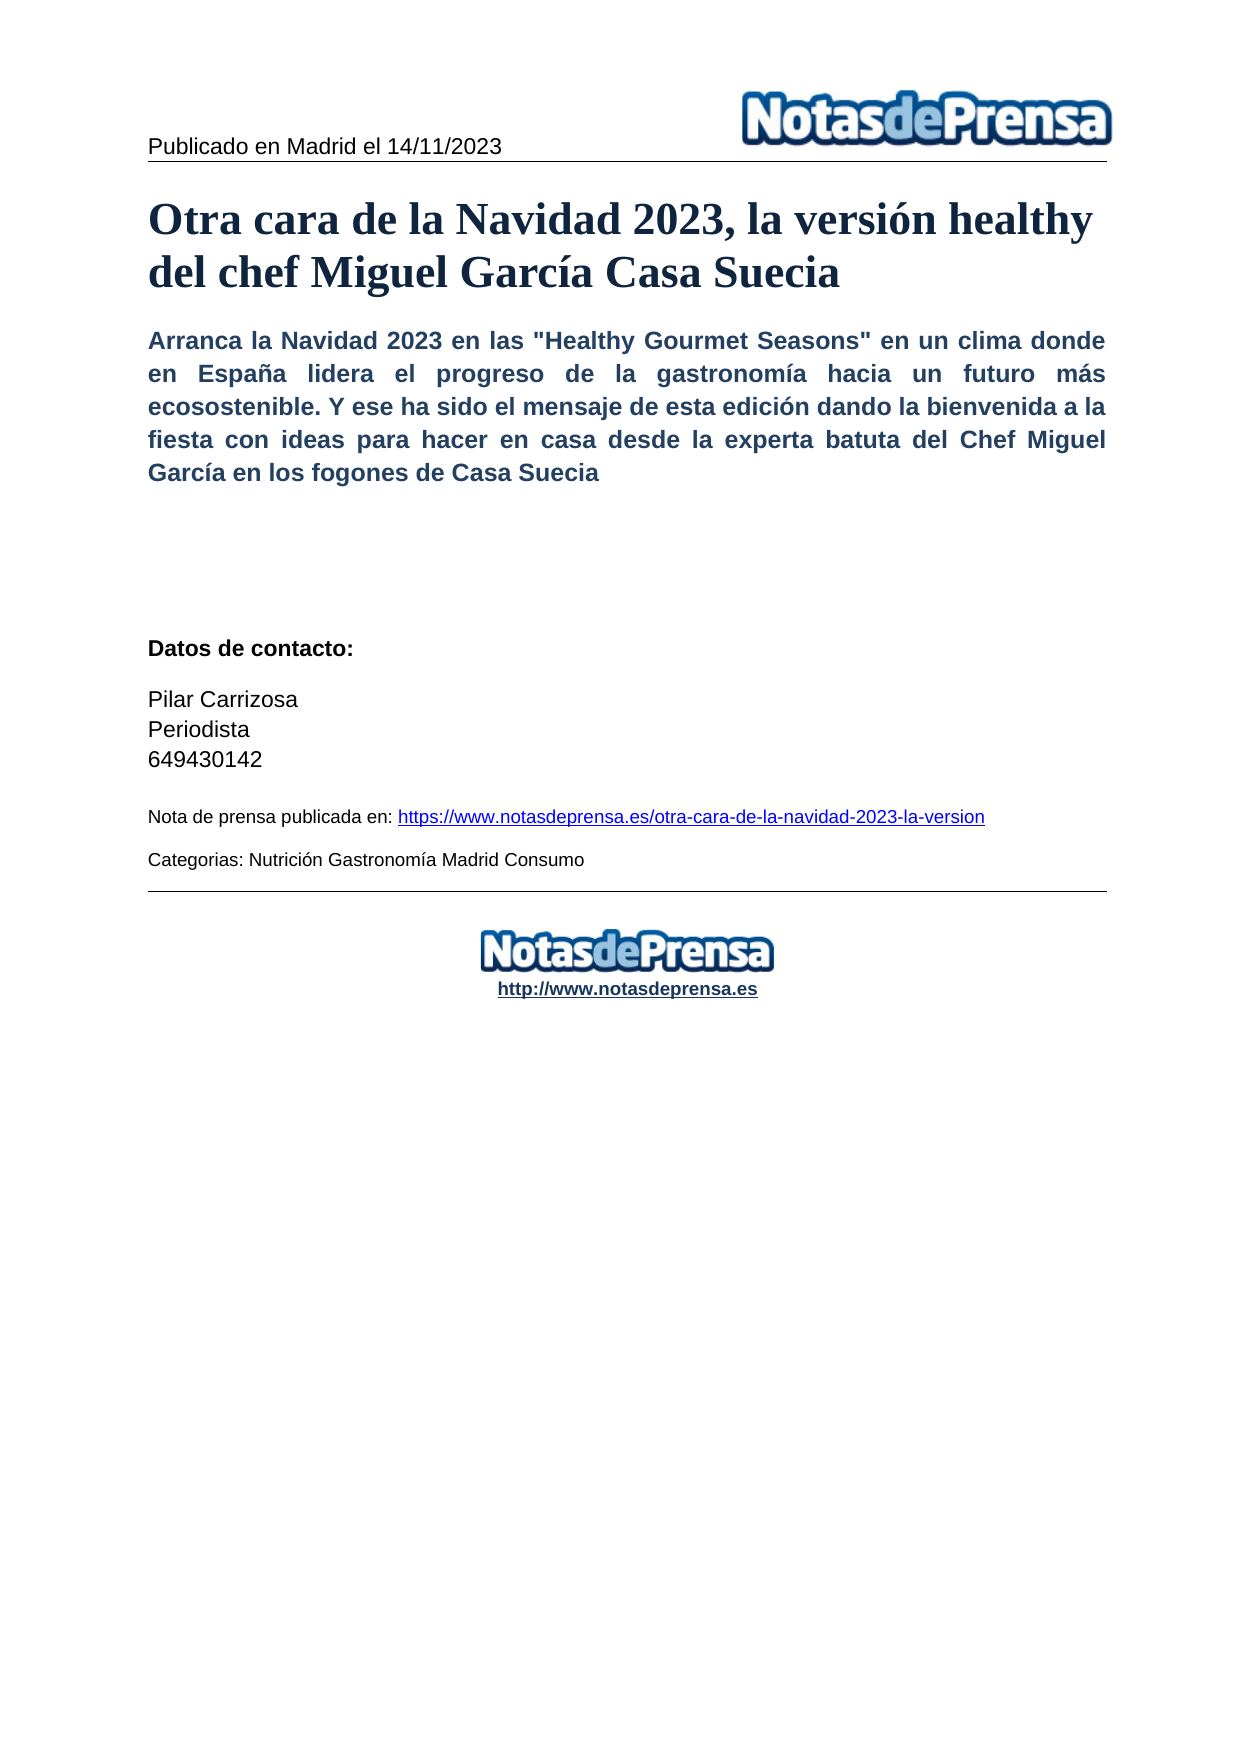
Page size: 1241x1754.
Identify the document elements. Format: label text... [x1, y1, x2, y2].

text Pilar Carrizosa [148, 686, 1063, 712]
picture [742, 90, 1113, 148]
text Publicado en Madrid el 14/11/2023 [148, 133, 1107, 161]
text http://www.notasdeprensa.es [148, 978, 1107, 1000]
subtitle Arranca la Navidad 2023 en las "Healthy Gourmet Seasons" en un clima donde en España lidera el progreso de la gastronomía hacia un futuro más ecosostenible. Y ese ha sido el mensaje de esta edición dando la bienvenida a la fiesta con ideas para hacer en casa desde la experta batuta del Chef Miguel García en los fogones de Casa Suecia [148, 326, 1107, 487]
text 649430142 [148, 746, 1063, 772]
text Categorias: Nutrición Gastronomía Madrid Consumo [148, 849, 1107, 870]
subtitle Otra cara de la Navidad 2023, la versión healthy del chef Miguel García Casa Suecia [148, 192, 1107, 297]
picture [480, 928, 775, 974]
text Datos de contacto: [148, 634, 1107, 661]
text Periodista [148, 716, 1063, 742]
text Nota de prensa publicada en: https://www.notasdeprensa.es/otra-cara-de-la-navidad-2023-la-version [148, 806, 1107, 828]
